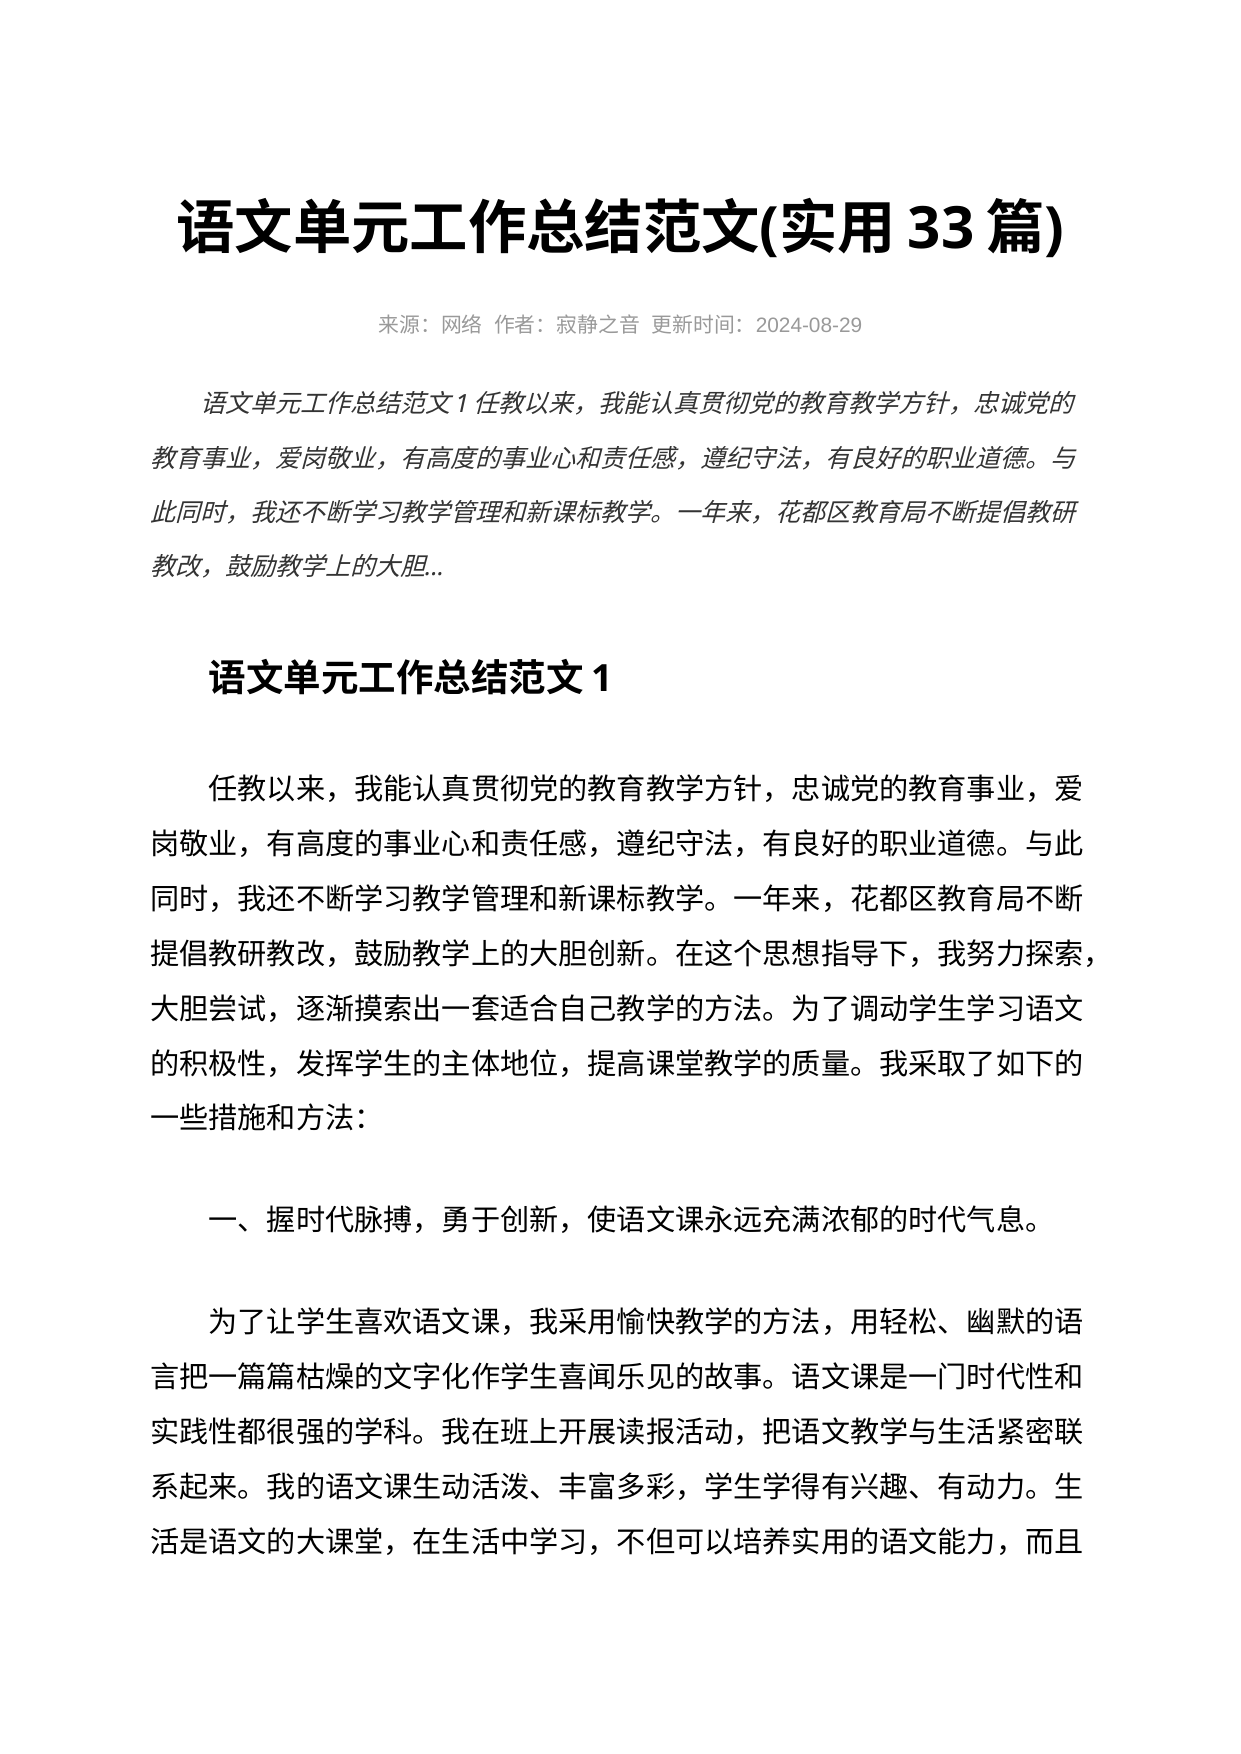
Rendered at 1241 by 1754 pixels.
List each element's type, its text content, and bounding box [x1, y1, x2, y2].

text 来源：网络 作者：寂静之音 更新时间：2024-08-29 [150, 313, 1090, 337]
text 任教以来，我能认真贯彻党的教育教学方针，忠诚党的教育事业，爱岗敬业，有高度的事业心和责任感，遵纪守法，有良好的职业道德。与此同时，我还不断学习教学管理和新课标教学。一年来，花都区教育局不断提倡教研教改，鼓励教学上的大胆创新。在这个思想指导下，我努力探索，大胆尝试，逐渐摸索出一套适合自己教学的方法。为了调动学生学习语文的积极性，发挥学生的主体地位，提高课堂教学的质量。我采取了如下的一些措施和方法： [150, 766, 1090, 1137]
text 语文单元工作总结范文1 [150, 648, 1090, 703]
text 一、握时代脉搏，勇于创新，使语文课永远充满浓郁的时代气息。 [150, 1197, 1090, 1239]
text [150, 1299, 1090, 1561]
subtitle 语文单元工作总结范文(实用33篇) [150, 181, 1090, 266]
text 语文单元工作总结范文1任教以来，我能认真贯彻党的教育教学方针，忠诚党的教育事业，爱岗敬业，有高度的事业心和责任感，遵纪守法，有良好的职业道德。与此同时，我还不断学习教学管理和新课标教学。一年来，花都区教育局不断提倡教研教改，鼓励教学上的大胆... [150, 384, 1090, 583]
